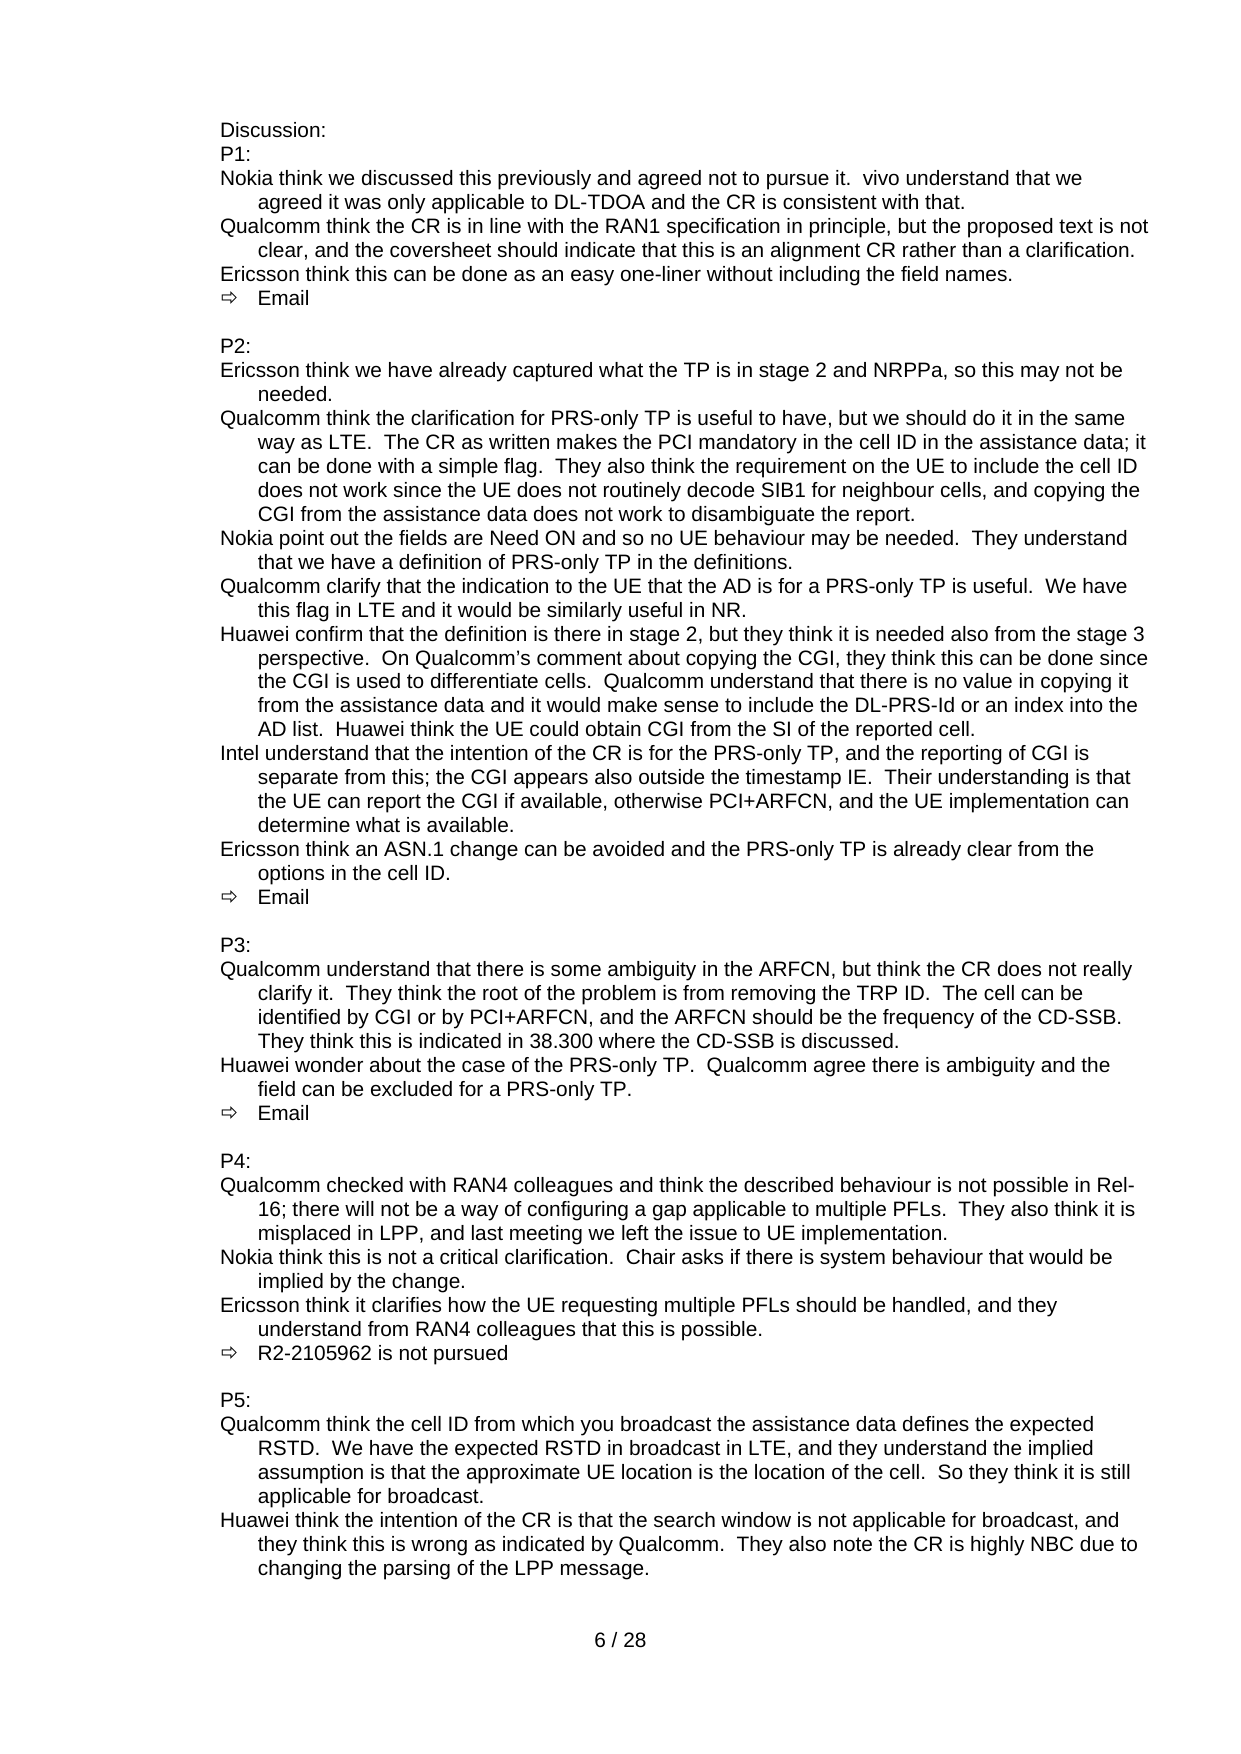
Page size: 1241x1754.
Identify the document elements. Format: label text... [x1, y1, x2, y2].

text P3: [220, 933, 1152, 957]
list R2-2105962 is not pursued [220, 1340, 1152, 1364]
text P4: [220, 1149, 1152, 1173]
text P2: [220, 334, 1152, 358]
text Huawei think the intention of the CR is that the search window is not applicable for broadcast, and they think this is wrong as indicated by Qualcomm. They also note the CR is highly NBC due to changing the parsing of the LPP message. [220, 1508, 1152, 1580]
text Qualcomm checked with RAN4 colleagues and think the described behaviour is not possible in Rel-16; there will not be a way of configuring a gap applicable to multiple PFLs. They also think it is misplaced in LPP, and last meeting we left the issue to UE implementation. [220, 1173, 1152, 1244]
text Nokia think we discussed this previously and agreed not to pursue it. vivo understand that we agreed it was only applicable to DL-TDOA and the CR is consistent with that. [220, 166, 1152, 214]
text Discussion: [220, 118, 1152, 142]
text Huawei confirm that the definition is there in stage 2, but they think it is needed also from the stage 3 perspective. On Qualcomm’s comment about copying the CGI, they think this can be done since the CGI is used to differentiate cells. Qualcomm understand that there is no value in copying it from the assistance data and it would make sense to include the DL-PRS-Id or an index into the AD list. Huawei think the UE could obtain CGI from the SI of the reported cell. [220, 621, 1152, 741]
text Qualcomm clarify that the indication to the UE that the AD is for a PRS-only TP is useful. We have this flag in LTE and it would be similarly useful in NR. [220, 573, 1152, 621]
text Nokia think this is not a critical clarification. Chair asks if there is system behaviour that would be implied by the change. [220, 1244, 1152, 1292]
text Huawei wonder about the case of the PRS-only TP. Qualcomm agree there is ambiguity and the field can be excluded for a PRS-only TP. [220, 1053, 1152, 1101]
text P1: [220, 142, 1152, 166]
text Qualcomm understand that there is some ambiguity in the ARFCN, but think the CR does not really clarify it. They think the root of the problem is from removing the TRP ID. The cell can be identified by CGI or by PCI+ARFCN, and the ARFCN should be the frequency of the CD-SSB. They think this is indicated in 38.300 where the CD-SSB is discussed. [220, 957, 1152, 1053]
text Qualcomm think the CR is in line with the RAN1 specification in principle, but the proposed text is not clear, and the coversheet should indicate that this is an alignment CR rather than a clarification. [220, 214, 1152, 262]
text Intel understand that the intention of the CR is for the PRS-only TP, and the reporting of CGI is separate from this; the CGI appears also outside the timestamp IE. Their understanding is that the UE can report the CGI if available, otherwise PCI+ARFCN, and the UE implementation can determine what is available. [220, 741, 1152, 837]
list Email [220, 885, 1152, 909]
text Nokia point out the fields are Need ON and so no UE behaviour may be needed. They understand that we have a definition of PRS-only TP in the definitions. [220, 526, 1152, 573]
text Qualcomm think the cell ID from which you broadcast the assistance data defines the expected RSTD. We have the expected RSTD in broadcast in LTE, and they understand the implied assumption is that the approximate UE location is the location of the cell. So they think it is still applicable for broadcast. [220, 1412, 1152, 1508]
text Ericsson think we have already captured what the TP is in stage 2 and NRPPa, so this may not be needed. [220, 358, 1152, 406]
text Qualcomm think the clarification for PRS-only TP is useful to have, but we should do it in the same way as LTE. The CR as written makes the PCI mandatory in the cell ID in the assistance data; it can be done with a simple flag. They also think the requirement on the UE to include the cell ID does not work since the UE does not routinely decode SIB1 for neighbour cells, and copying the CGI from the assistance data does not work to disambiguate the report. [220, 406, 1152, 526]
list Email [220, 1101, 1152, 1125]
text Ericsson think an ASN.1 change can be avoided and the PRS-only TP is already clear from the options in the cell ID. [220, 837, 1152, 885]
text Ericsson think this can be done as an easy one-liner without including the field names. [220, 262, 1152, 286]
list Email [220, 286, 1152, 310]
text Ericsson think it clarifies how the UE requesting multiple PFLs should be handled, and they understand from RAN4 colleagues that this is possible. [220, 1292, 1152, 1340]
text P5: [220, 1388, 1152, 1412]
